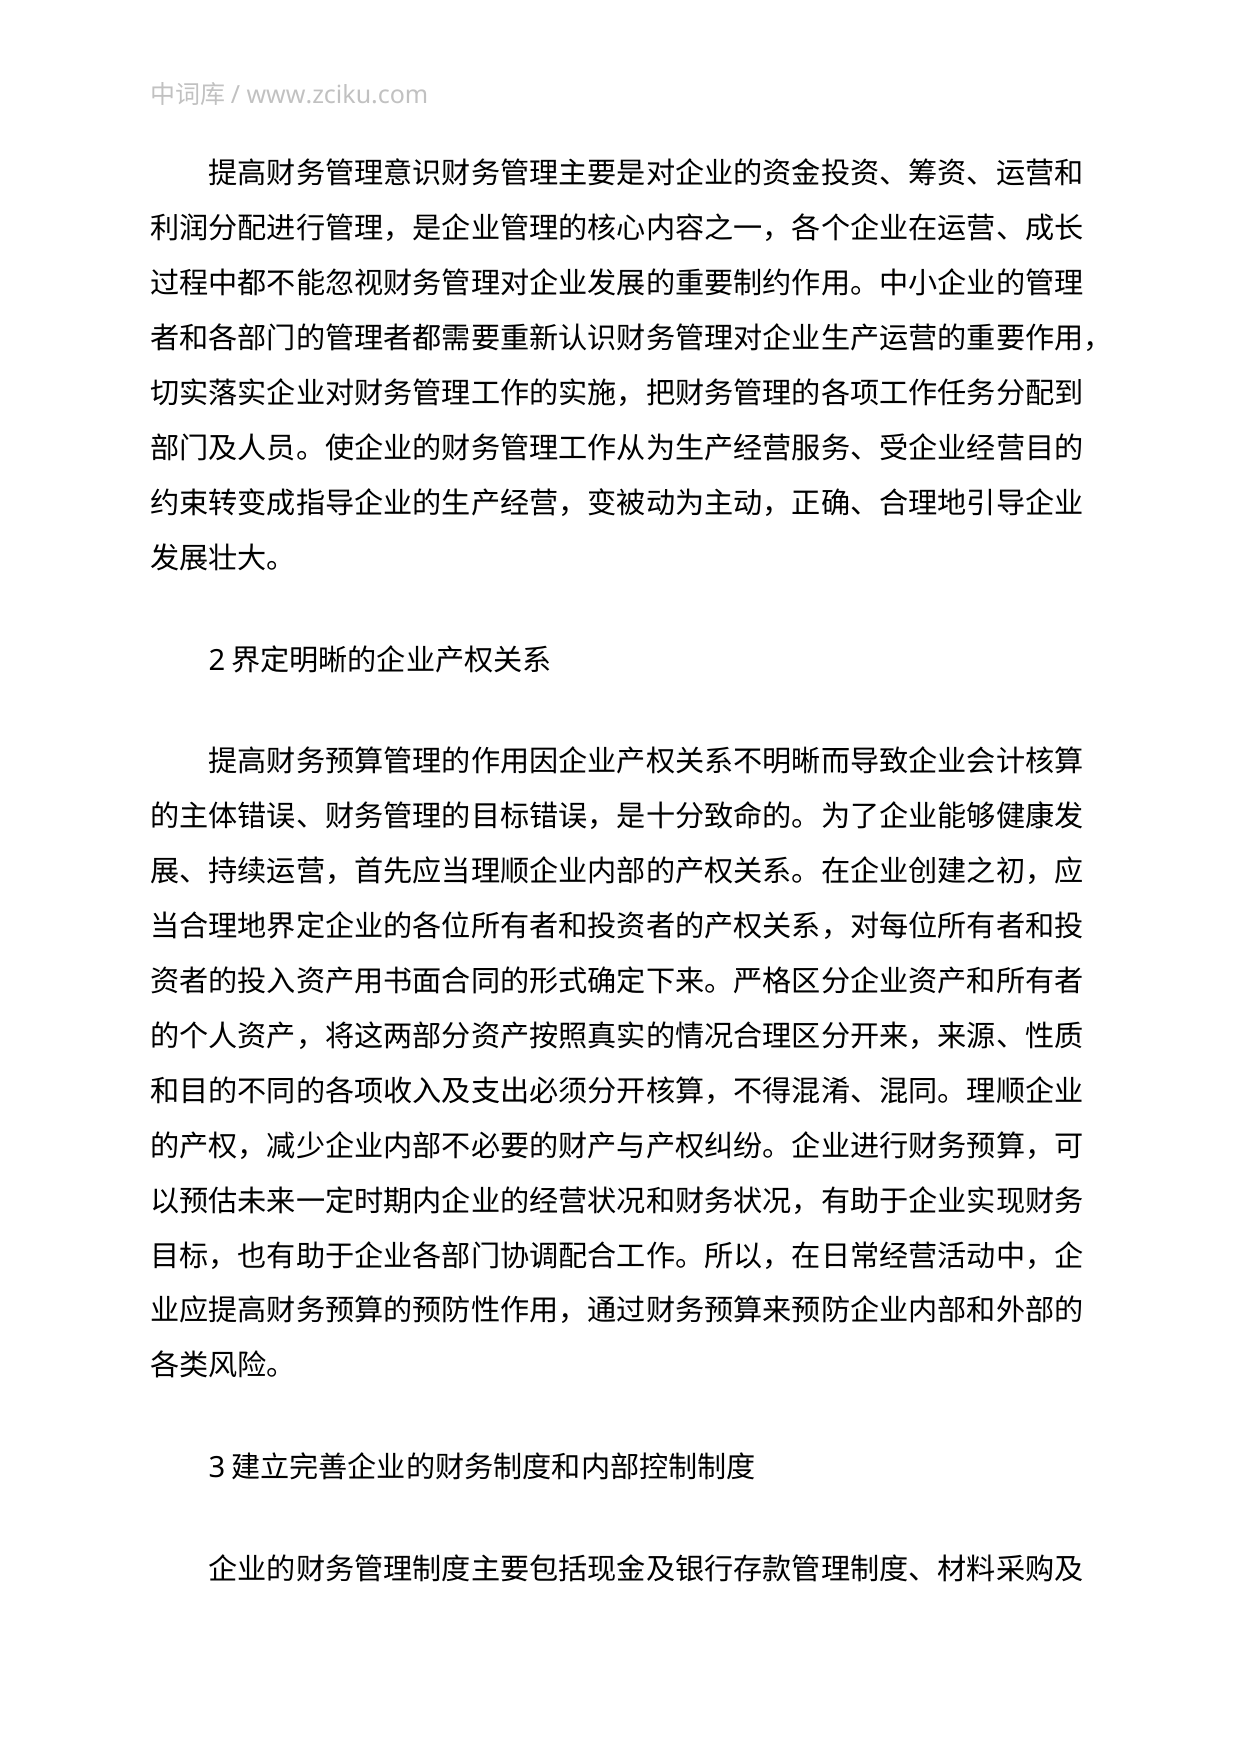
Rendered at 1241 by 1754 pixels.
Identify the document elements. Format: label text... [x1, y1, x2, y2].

text 提高财务预算管理的作用因企业产权关系不明晰而导致企业会计核算的主体错误、财务管理的目标错误，是十分致命的。为了企业能够健康发展、持续运营，首先应当理顺企业内部的产权关系。在企业创建之初，应当合理地界定企业的各位所有者和投资者的产权关系，对每位所有者和投资者的投入资产用书面合同的形式确定下来。严格区分企业资产和所有者的个人资产，将这两部分资产按照真实的情况合理区分开来，来源、性质和目的不同的各项收入及支出必须分开核算，不得混淆、混同。理顺企业的产权，减少企业内部不必要的财产与产权纠纷。企业进行财务预算，可以预估未来一定时期内企业的经营状况和财务状况，有助于企业实现财务目标，也有助于企业各部门协调配合工作。所以，在日常经营活动中，企业应提高财务预算的预防性作用，通过财务预算来预防企业内部和外部的各类风险。 [150, 738, 1090, 1384]
text 3建立完善企业的财务制度和内部控制制度 [150, 1444, 1090, 1486]
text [150, 1546, 1090, 1588]
text 2界定明晰的企业产权关系 [150, 636, 1090, 678]
text 提高财务管理意识财务管理主要是对企业的资金投资、筹资、运营和利润分配进行管理，是企业管理的核心内容之一，各个企业在运营、成长过程中都不能忽视财务管理对企业发展的重要制约作用。中小企业的管理者和各部门的管理者都需要重新认识财务管理对企业生产运营的重要作用，切实落实企业对财务管理工作的实施，把财务管理的各项工作任务分配到部门及人员。使企业的财务管理工作从为生产经营服务、受企业经营目的约束转变成指导企业的生产经营，变被动为主动，正确、合理地引导企业发展壮大。 [150, 150, 1090, 577]
